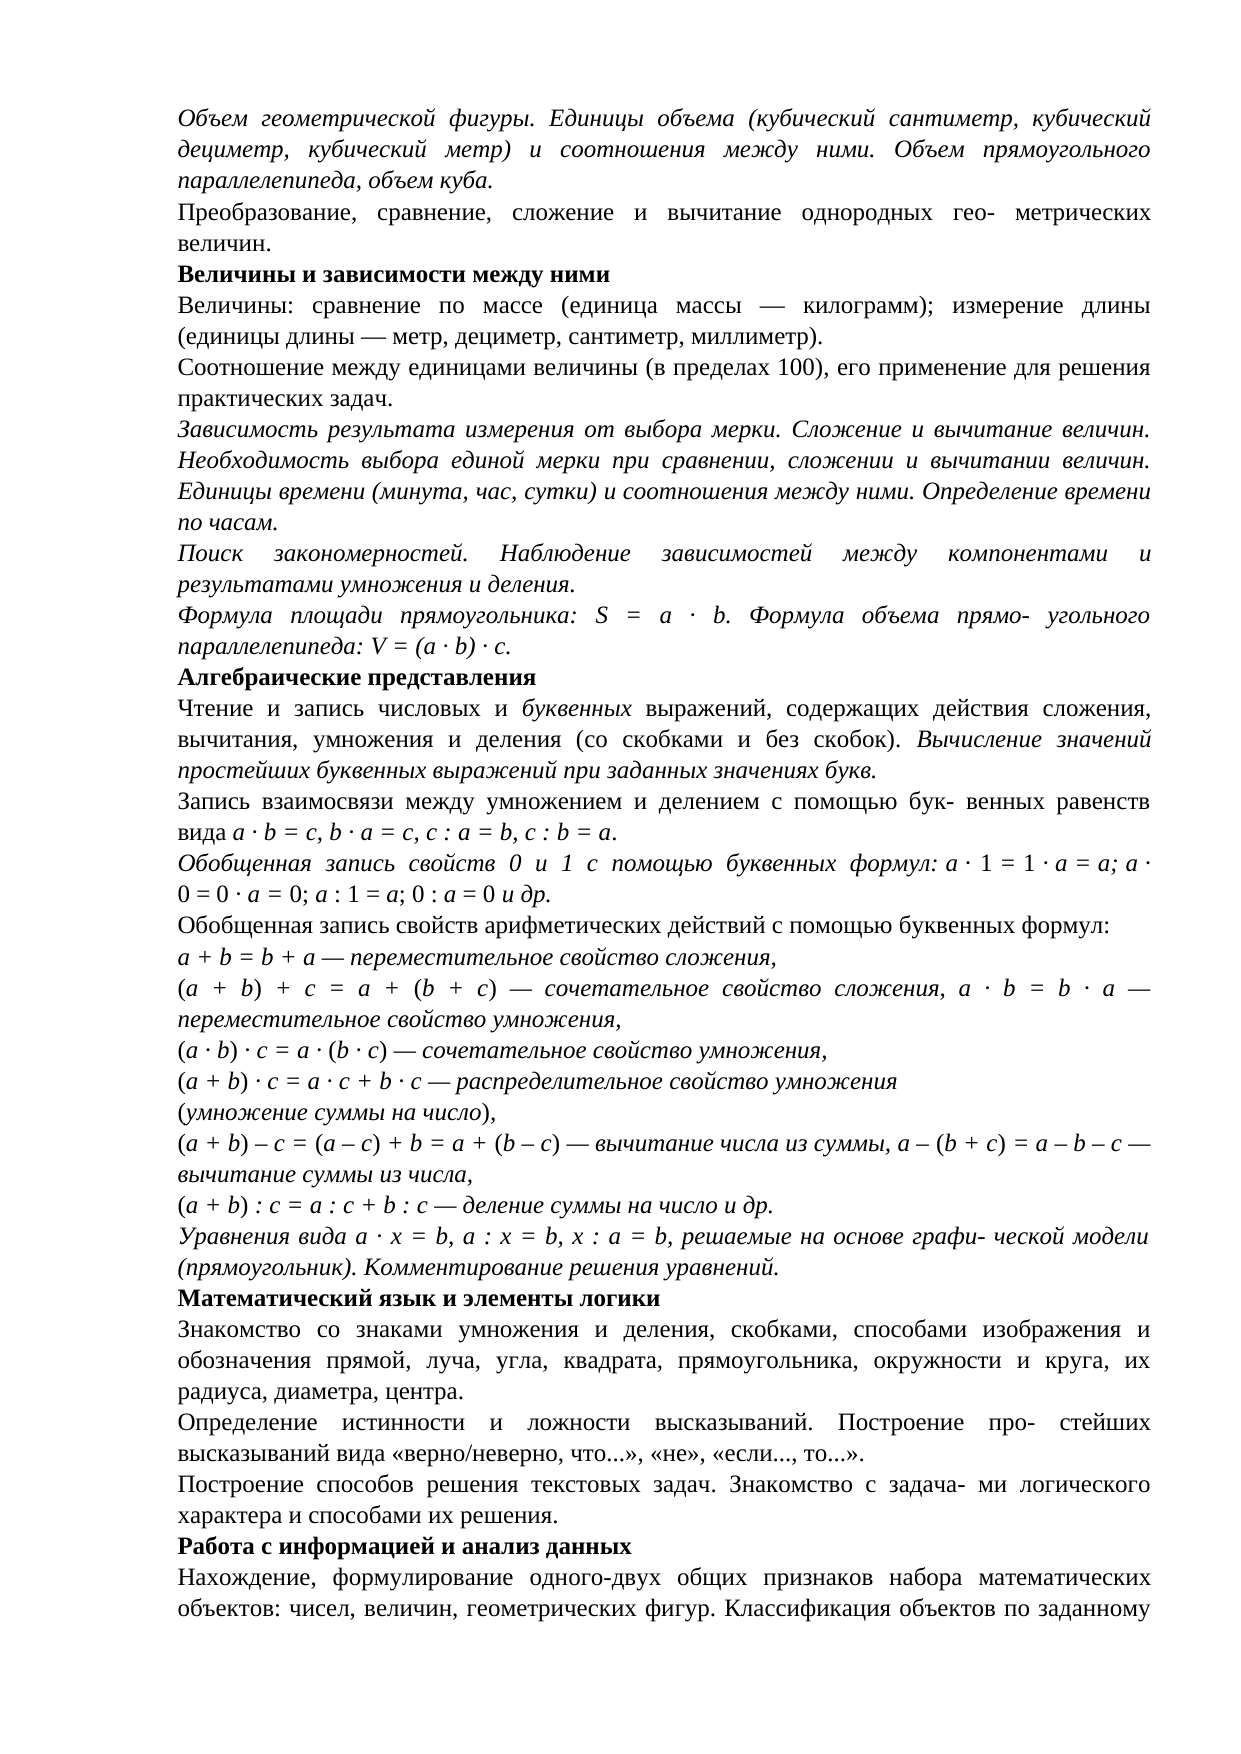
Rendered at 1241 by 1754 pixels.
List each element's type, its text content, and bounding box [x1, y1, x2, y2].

text Алгебраические представления [177, 662, 1152, 691]
text Работа с информацией и анализ данных [177, 1531, 1152, 1560]
text Обобщенная запись свойств 0 и 1 с помощью буквенных формул: а · 1 = 1 · а = а; а · 0 = 0 · а = 0; а : 1 = а; 0 : а = 0 и др. [177, 848, 1152, 908]
text Объем геометрической фигуры. Единицы объема (кубический сантиметр, кубический дециметр, кубический метр) и соотношения между ними. Объем прямоугольного параллелепипеда, объем куба. [177, 103, 1152, 194]
text (умножение суммы на число), [177, 1097, 1152, 1126]
text (а + b) – с = (а – с) + b = а + (b – с) — вычитание числа из суммы, а – (b + с) = а – b – с — вычитание суммы из числа, [177, 1128, 1152, 1188]
text (а + b) · с = а · с + b · с — распределительное свойство умножения [177, 1066, 1152, 1094]
text (а · b) · с = а · (b · с) — сочетательное свойство умножения, [177, 1035, 1152, 1063]
text Поиск закономерностей. Наблюдение зависимостей между компонентами и результатами умножения и деления. [177, 538, 1152, 598]
text Величины: сравнение по массе (единица массы — килограмм); измерение длины (единицы длины — метр, дециметр, сантиметр, миллиметр). [177, 290, 1152, 349]
text Соотношение между единицами величины (в пределах 100), его применение для решения практических задач. [177, 352, 1152, 412]
text Формула площади прямоугольника: S = a · b. Формула объема прямо- угольного параллелепипеда: V = (a · b) · c. [177, 600, 1152, 660]
text Уравнения вида а · х = b, а : х = b, x : a = b, решаемые на основе графи- ческой модели (прямоугольник). Комментирование решения уравнений. [177, 1221, 1152, 1281]
text Обобщенная запись свойств арифметических действий с помощью буквенных формул: [177, 911, 1152, 939]
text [177, 1562, 1152, 1622]
text Чтение и запись числовых и буквенных выражений, содержащих действия сложения, вычитания, умножения и деления (со скобками и без скобок). Вычисление значений простейших буквенных выражений при заданных значениях букв. [177, 693, 1152, 784]
text а + b = b + а — переместительное свойство сложения, [177, 942, 1152, 970]
text Знакомство со знаками умножения и деления, скобками, способами изображения и обозначения прямой, луча, угла, квадрата, прямоугольника, окружности и круга, их радиуса, диаметра, центра. [177, 1314, 1152, 1405]
text (а + b) + с = а + (b + с) — сочетательное свойство сложения, а · b = b · а — переместительное свойство умножения, [177, 973, 1152, 1032]
text Зависимость результата измерения от выбора мерки. Сложение и вычитание величин. Необходимость выбора единой мерки при сравнении, сложении и вычитании величин. Единицы времени (минута, час, сутки) и соотношения между ними. Определение времени по часам. [177, 414, 1152, 536]
text Величины и зависимости между ними [177, 259, 1152, 287]
text (а + b) : с = а : с + b : с — деление суммы на число и др. [177, 1190, 1152, 1219]
text Преобразование, сравнение, сложение и вычитание однородных гео- метрических величин. [177, 197, 1152, 256]
text Запись взаимосвязи между умножением и делением с помощью бук- венных равенств вида а · b = с, b · а = с, с : а = b, с : b = a. [177, 786, 1152, 846]
text Определение истинности и ложности высказываний. Построение про- стейших высказываний вида «верно/неверно, что...», «не», «если..., то...». [177, 1407, 1152, 1467]
text Математический язык и элементы логики [177, 1283, 1152, 1312]
text Построение способов решения текстовых задач. Знакомство с задача- ми логического характера и способами их решения. [177, 1469, 1152, 1529]
